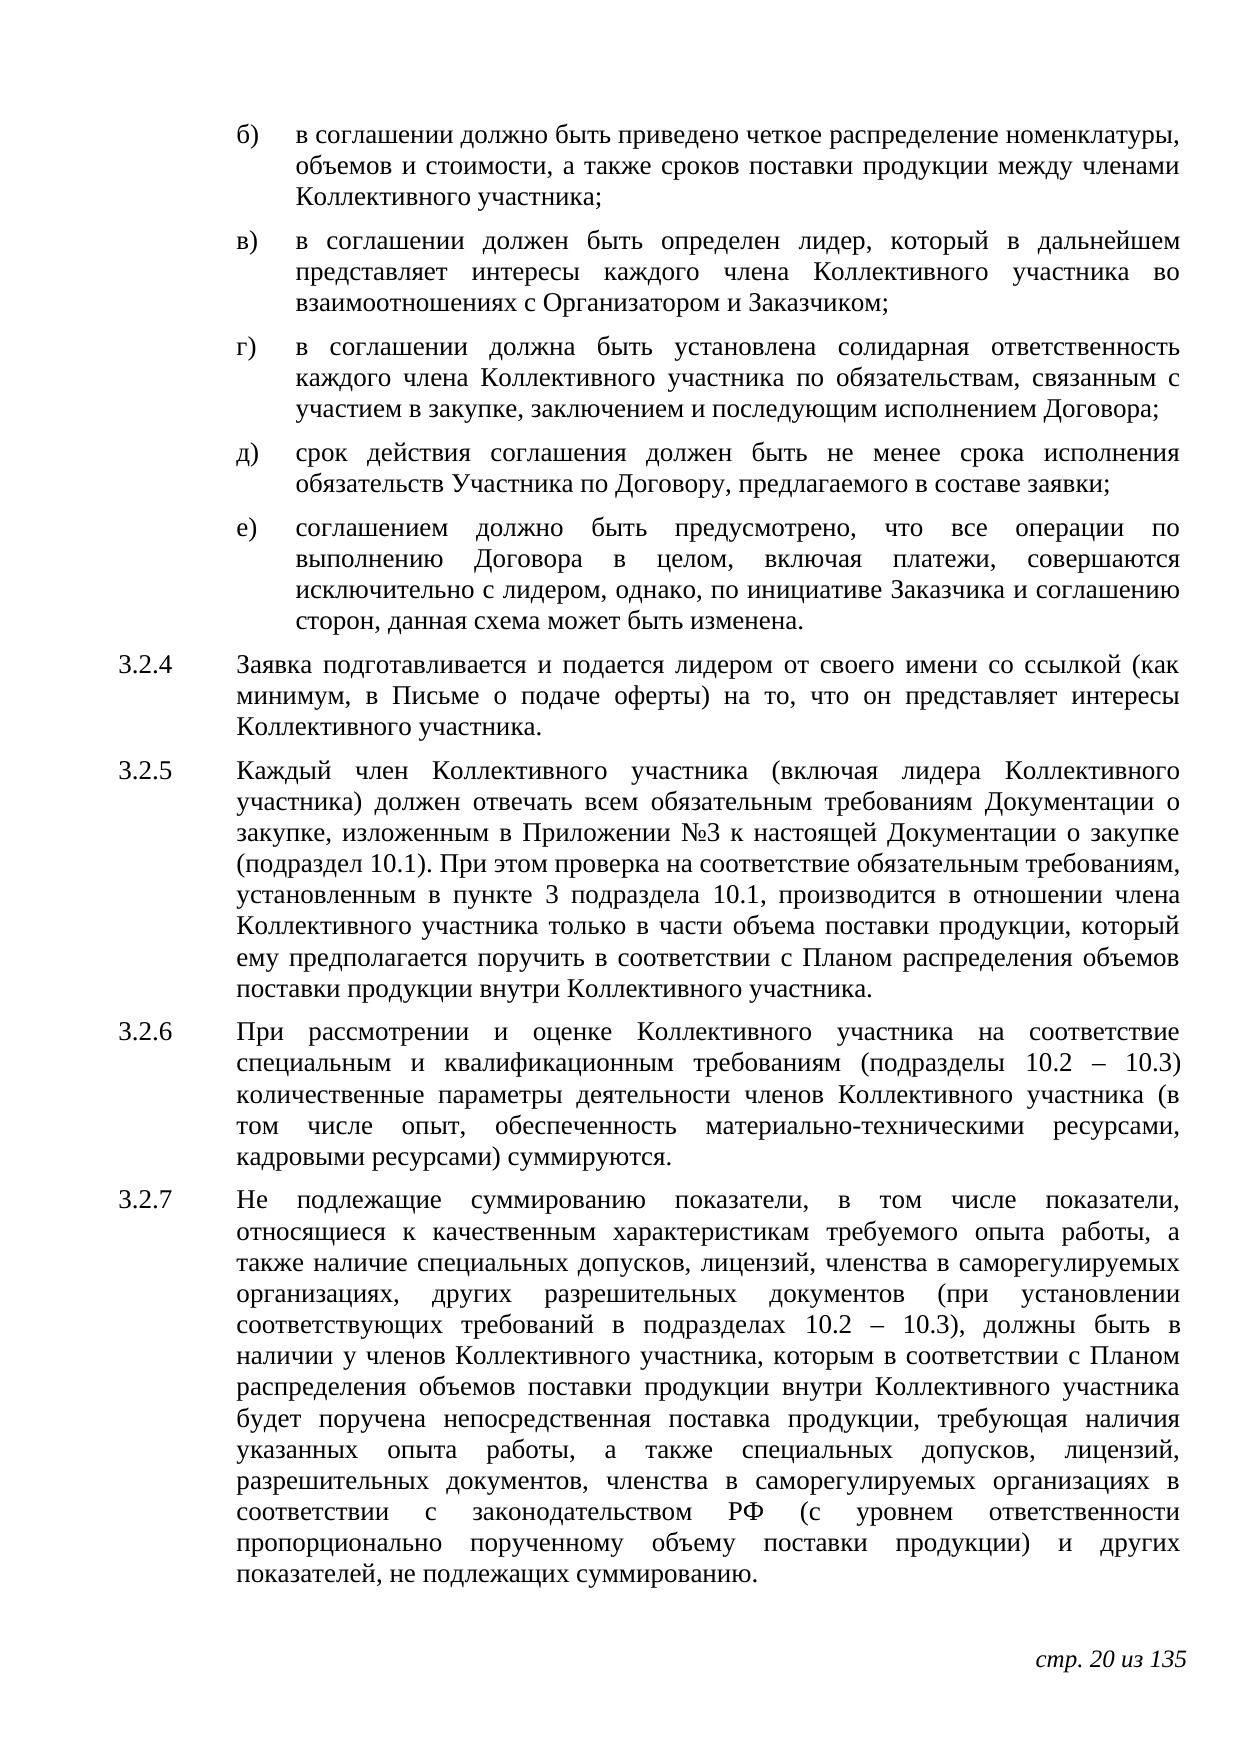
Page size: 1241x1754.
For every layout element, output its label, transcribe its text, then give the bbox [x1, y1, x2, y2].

text При рассмотрении и оценке Коллективного участника на соответствие специальным и квалификационным требованиям (подразделы 10.2 – 10.3) количественные параметры деятельности членов Коллективного участника (в том числе опыт, обеспеченность материально-техническими ресурсами, кадровыми ресурсами) суммируются. [118, 1015, 1181, 1171]
text соглашением должно быть предусмотрено, что все операции по выполнению Договора в целом, включая платежи, совершаются исключительно с лидером, однако, по инициативе Заказчика и соглашению сторон, данная схема может быть изменена. [236, 511, 1181, 635]
text Каждый член Коллективного участника (включая лидера Коллективного участника) должен отвечать всем обязательным требованиям Документации о закупке, изложенным в Приложении №3 к настоящей Документации о закупке (подраздел 10.1). При этом проверка на соответствие обязательным требованиям, установленным в пункте 3 подраздела 10.1, производится в отношении члена Коллективного участника только в части объема поставки продукции, который ему предполагается поручить в соответствии с Планом распределения объемов поставки продукции внутри Коллективного участника. [118, 754, 1181, 1003]
text Не подлежащие суммированию показатели, в том числе показатели, относящиеся к качественным характеристикам требуемого опыта работы, а также наличие специальных допусков, лицензий, членства в саморегулируемых организациях, других разрешительных документов (при установлении соответствующих требований в подразделах 10.2 – 10.3), должны быть в наличии у членов Коллективного участника, которым в соответствии с Планом распределения объемов поставки продукции внутри Коллективного участника будет поручена непосредственная поставка продукции, требующая наличия указанных опыта работы, а также специальных допусков, лицензий, разрешительных документов, членства в саморегулируемых организациях в соответствии с законодательством РФ (с уровнем ответственности пропорционально порученному объему поставки продукции) и других показателей, не подлежащих суммированию. [118, 1184, 1181, 1588]
text Заявка подготавливается и подается лидером от своего имени со ссылкой (как минимум, в Письме о подаче оферты) на то, что он представляет интересы Коллективного участника. [118, 648, 1181, 741]
text в соглашении должно быть приведено четкое распределение номенклатуры, объемов и стоимости, а также сроков поставки продукции между членами Коллективного участника; [236, 118, 1181, 212]
text в соглашении должен быть определен лидер, который в дальнейшем представляет интересы каждого члена Коллективного участника во взаимоотношениях с Организатором и Заказчиком; [236, 224, 1181, 317]
text в соглашении должна быть установлена солидарная ответственность каждого члена Коллективного участника по обязательствам, связанным с участием в закупке, заключением и последующим исполнением Договора; [236, 330, 1181, 423]
text срок действия соглашения должен быть не менее срока исполнения обязательств Участника по Договору, предлагаемого в составе заявки; [236, 436, 1181, 498]
